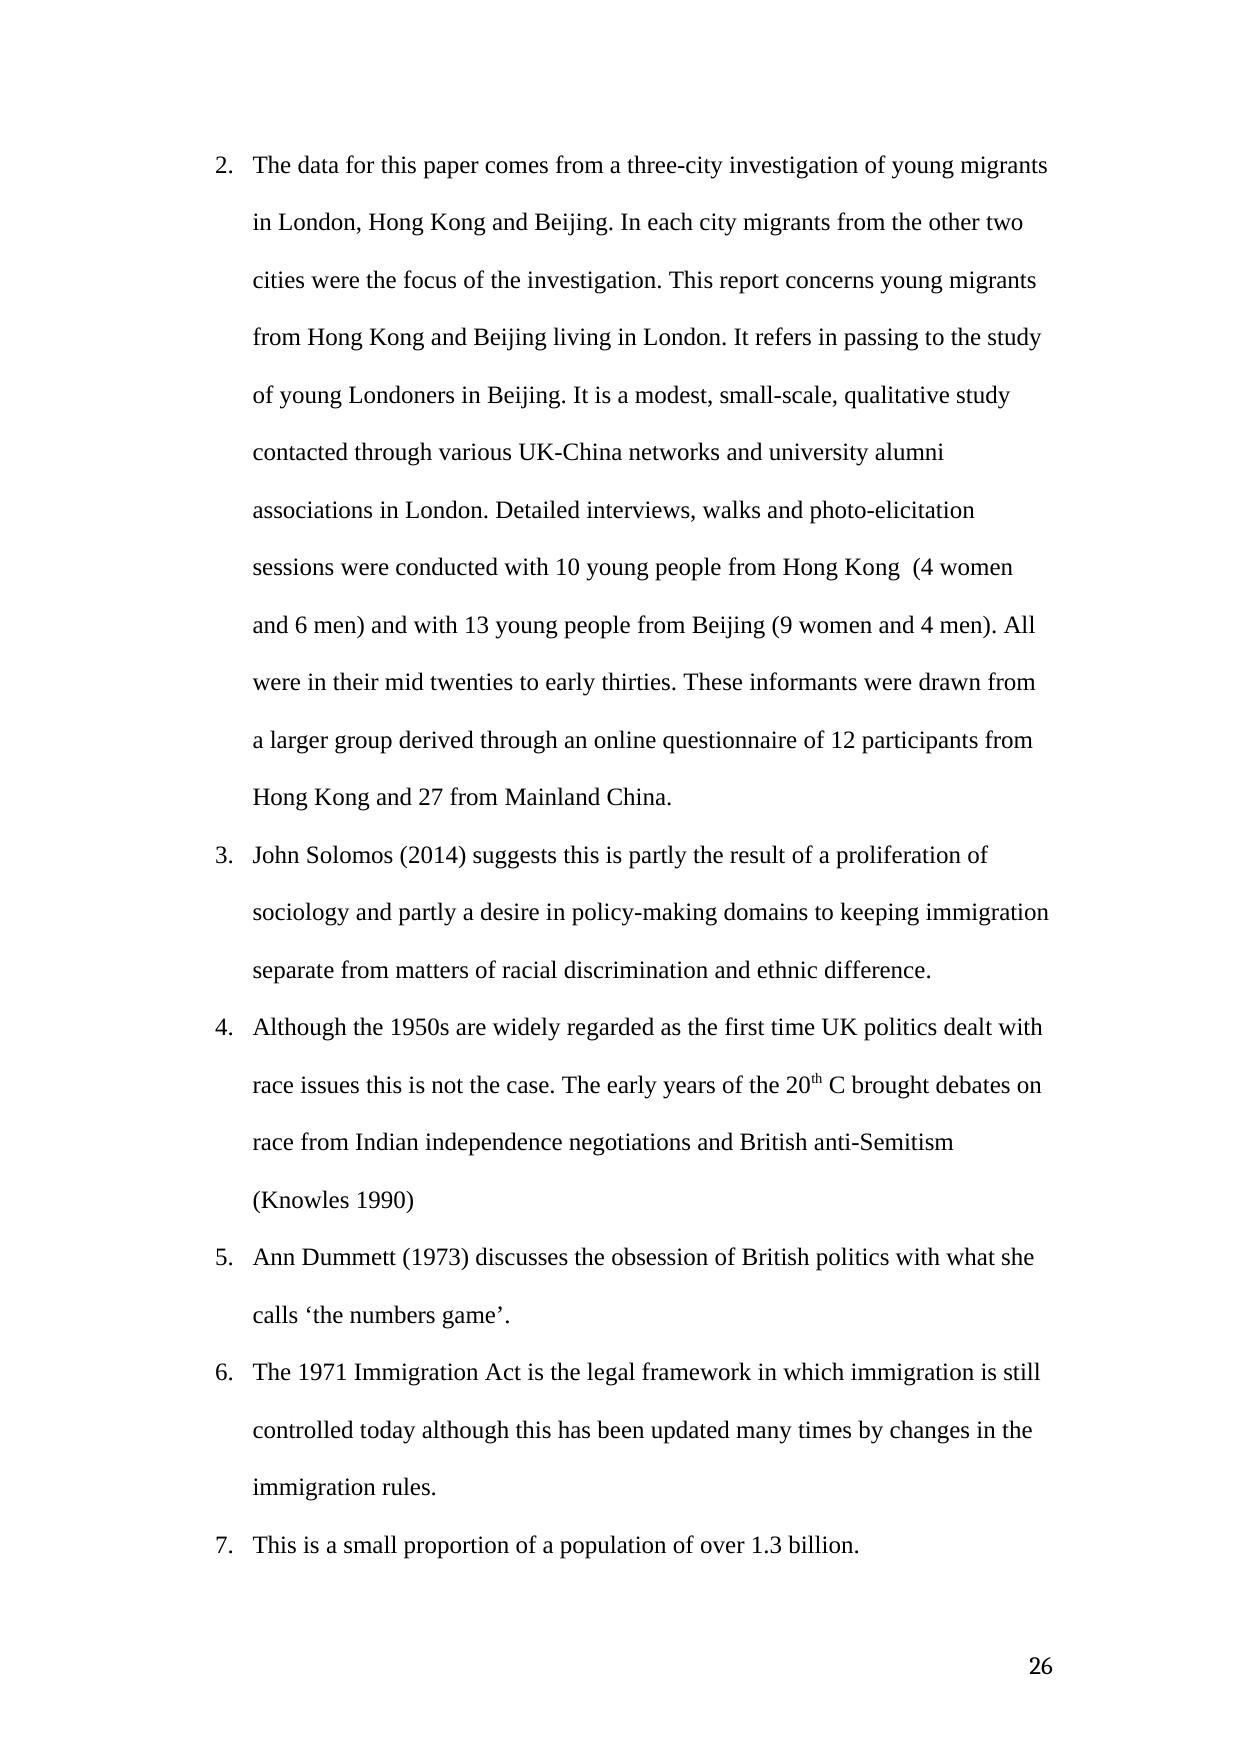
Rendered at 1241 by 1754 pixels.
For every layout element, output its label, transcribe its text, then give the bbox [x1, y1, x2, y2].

list Although the 1950s are widely regarded as the first time UK politics dealt with race issues this is not the case. The early years of the 20th C brought debates on race from Indian independence negotiations and British anti-Semitism (Knowles 1990) [215, 1012, 1053, 1214]
list Ann Dummett (1973) discusses the obsession of British politics with what she calls ‘the numbers game’. [215, 1242, 1053, 1329]
list This is a small proportion of a population of over 1.3 billion. [215, 1530, 1053, 1559]
list John Solomos (2014) suggests this is partly the result of a proliferation of sociology and partly a desire in policy-making domains to keeping immigration separate from matters of racial discrimination and ethnic difference. [215, 840, 1053, 984]
list The 1971 Immigration Act is the legal framework in which immigration is still controlled today although this has been updated many times by changes in the immigration rules. [215, 1357, 1053, 1501]
list The data for this paper comes from a three-city investigation of young migrants in London, Hong Kong and Beijing. In each city migrants from the other two cities were the focus of the investigation. This report concerns young migrants from Hong Kong and Beijing living in London. It refers in passing to the study of young Londoners in Beijing. It is a modest, small-scale, qualitative study contacted through various UK-China networks and university alumni associations in London. Detailed interviews, walks and photo-elicitation sessions were conducted with 10 young people from Hong Kong (4 women and 6 men) and with 13 young people from Beijing (9 women and 4 men). All were in their mid twenties to early thirties. These informants were drawn from a larger group derived through an online questionnaire of 12 participants from Hong Kong and 27 from Mainland China. [215, 150, 1053, 811]
